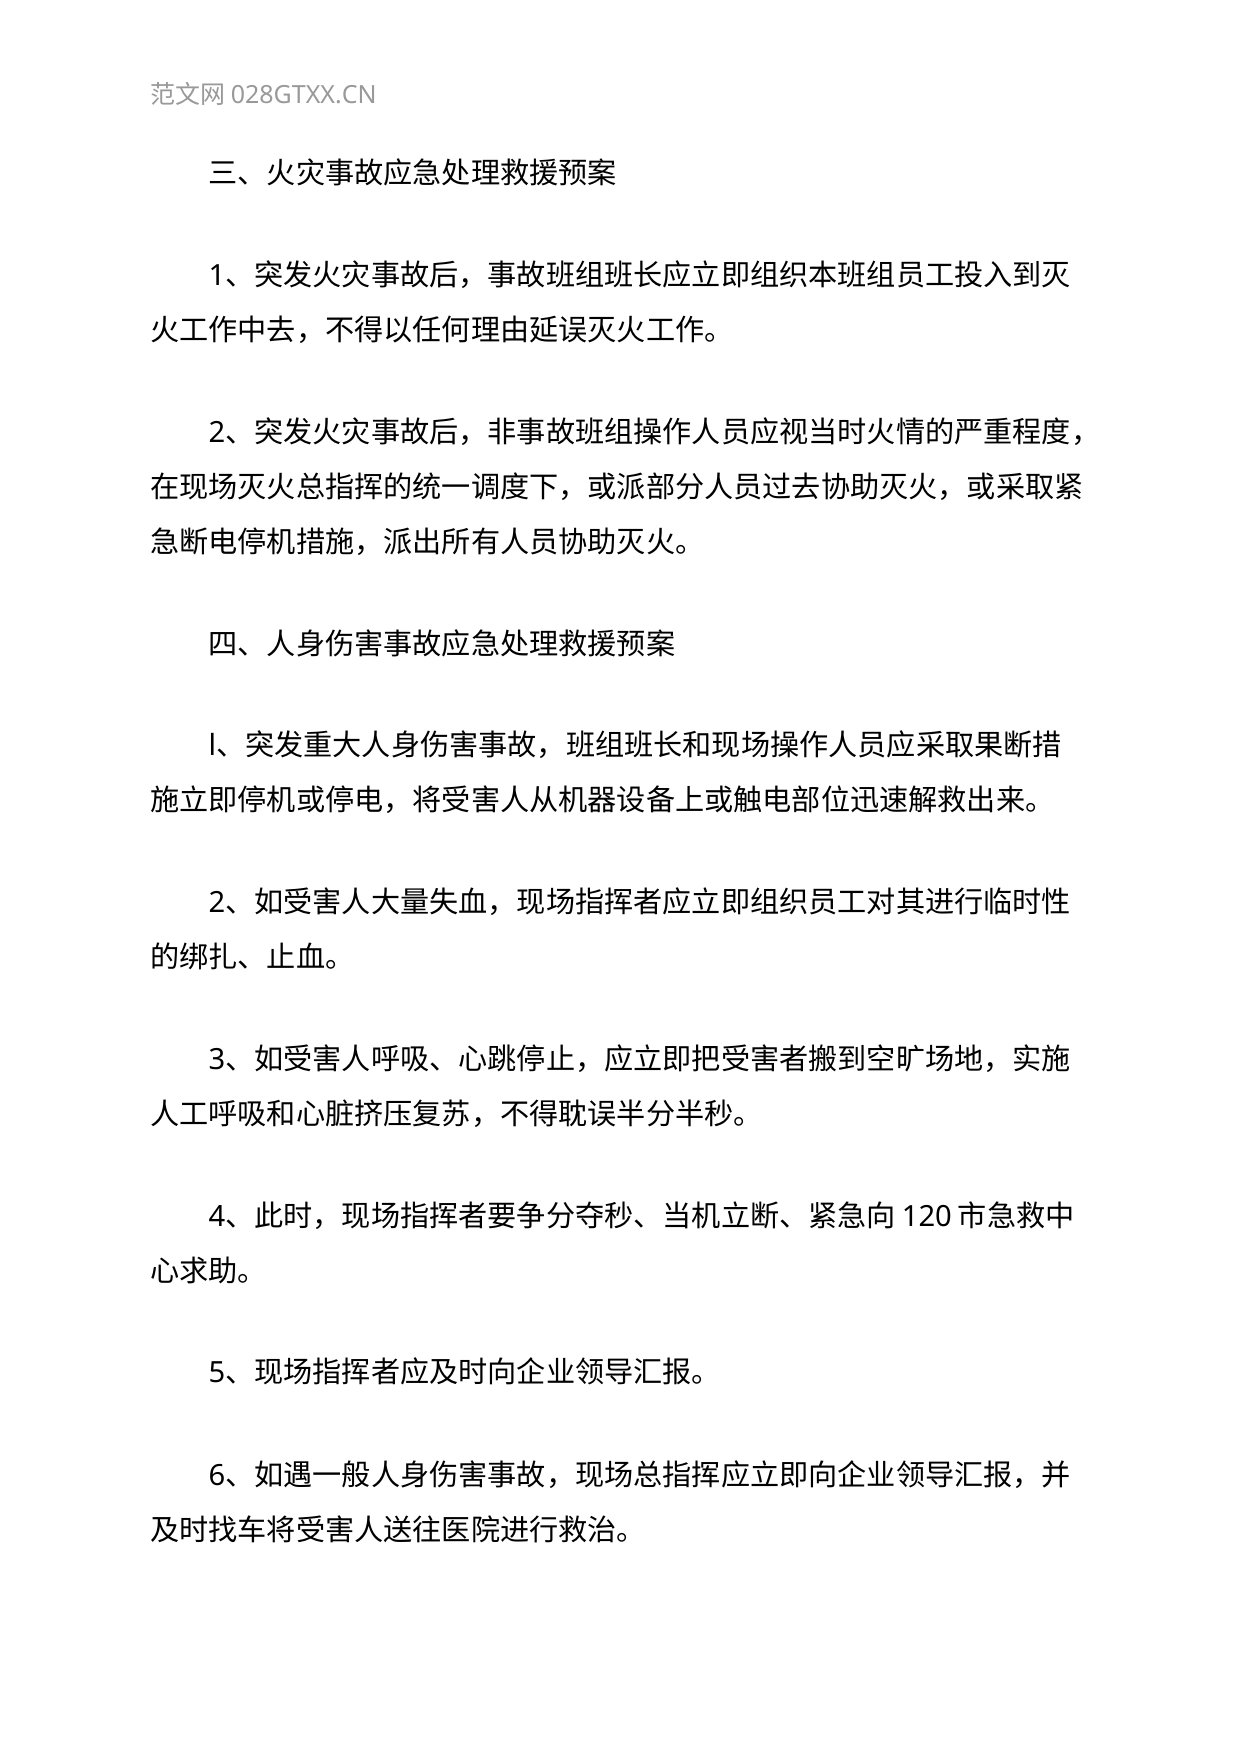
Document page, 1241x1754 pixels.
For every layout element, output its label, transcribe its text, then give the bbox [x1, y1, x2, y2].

text l、突发重大人身伤害事故，班组班长和现场操作人员应采取果断措施立即停机或停电，将受害人从机器设备上或触电部位迅速解救出来。 [150, 722, 1090, 819]
text 2、突发火灾事故后，非事故班组操作人员应视当时火情的严重程度，在现场灭火总指挥的统一调度下，或派部分人员过去协助灭火，或采取紧急断电停机措施，派出所有人员协助灭火。 [150, 408, 1090, 561]
text 1、突发火灾事故后，事故班组班长应立即组织本班组员工投入到灭火工作中去，不得以任何理由延误灭火工作。 [150, 252, 1090, 349]
text 三、火灾事故应急处理救援预案 [150, 150, 1090, 192]
text 4、此时，现场指挥者要争分夺秒、当机立断、紧急向120市急救中心求助。 [150, 1192, 1090, 1289]
text 6、如遇一般人身伤害事故，现场总指挥应立即向企业领导汇报，并及时找车将受害人送往医院进行救治。 [150, 1451, 1090, 1548]
text 3、如受害人呼吸、心跳停止，应立即把受害者搬到空旷场地，实施人工呼吸和心脏挤压复苏，不得耽误半分半秒。 [150, 1036, 1090, 1133]
text 5、现场指挥者应及时向企业领导汇报。 [150, 1349, 1090, 1391]
text 2、如受害人大量失血，现场指挥者应立即组织员工对其进行临时性的绑扎、止血。 [150, 879, 1090, 976]
text 四、人身伤害事故应急处理救援预案 [150, 620, 1090, 662]
